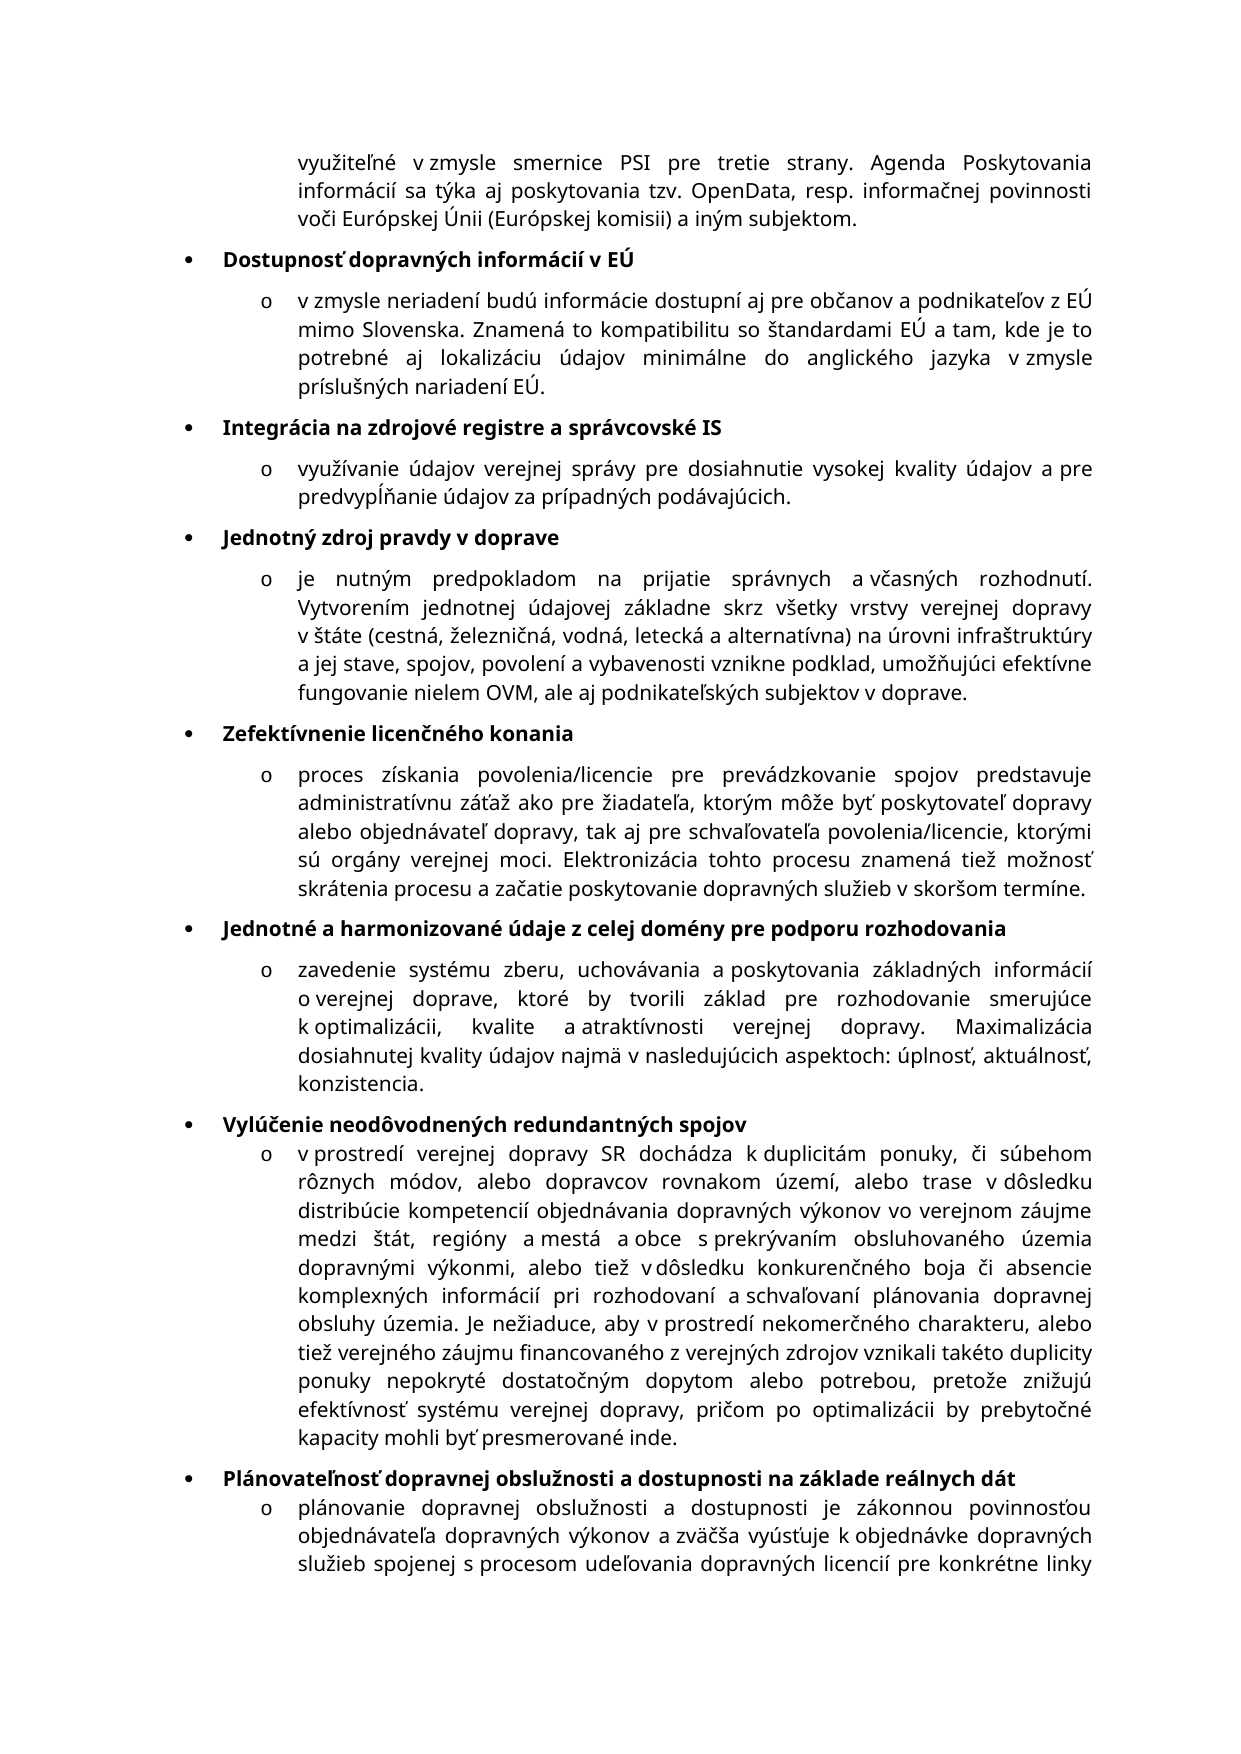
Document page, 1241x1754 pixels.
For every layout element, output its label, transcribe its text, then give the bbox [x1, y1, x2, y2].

list zavedenie systému zberu, uchovávania a poskytovania základných informácií o verejnej doprave, ktoré by tvorili základ pre rozhodovanie smerujúce k optimalizácii, kvalite a atraktívnosti verejnej dopravy. Maximalizácia dosiahnutej kvality údajov najmä v nasledujúcich aspektoch: úplnosť, aktuálnosť, konzistencia. [260, 956, 1093, 1098]
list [260, 148, 1093, 233]
list Jednotný zdroj pravdy v doprave [185, 523, 1093, 552]
list Dostupnosť dopravných informácií v EÚ [185, 245, 1093, 274]
list v prostredí verejnej dopravy SR dochádza k duplicitám ponuky, či súbehom rôznych módov, alebo dopravcov rovnakom území, alebo trase v dôsledku distribúcie kompetencií objednávania dopravných výkonov vo verejnom záujme medzi štát, regióny a mestá a obce s prekrývaním obsluhovaného územia dopravnými výkonmi, alebo tiež v dôsledku konkurenčného boja či absencie komplexných informácií pri rozhodovaní a schvaľovaní plánovania dopravnej obsluhy územia. Je nežiaduce, aby v prostredí nekomerčného charakteru, alebo tiež verejného záujmu financovaného z verejných zdrojov vznikali takéto duplicity ponuky nepokryté dostatočným dopytom alebo potrebou, pretože znižujú efektívnosť systému verejnej dopravy, pričom po optimalizácii by prebytočné kapacity mohli byť presmerované inde. [260, 1139, 1093, 1452]
list v zmysle neriadení budú informácie dostupní aj pre občanov a podnikateľov z EÚ mimo Slovenska. Znamená to kompatibilitu so štandardami EÚ a tam, kde je to potrebné aj lokalizáciu údajov minimálne do anglického jazyka v zmysle príslušných nariadení EÚ. [260, 286, 1093, 400]
list Jednotné a harmonizované údaje z celej domény pre podporu rozhodovania [185, 914, 1093, 943]
list proces získania povolenia/licencie pre prevádzkovanie spojov predstavuje administratívnu záťaž ako pre žiadateľa, ktorým môže byť poskytovateľ dopravy alebo objednávateľ dopravy, tak aj pre schvaľovateľa povolenia/licencie, ktorými sú orgány verejnej moci. Elektronizácia tohto procesu znamená tiež možnosť skrátenia procesu a začatie poskytovanie dopravných služieb v skoršom termíne. [260, 760, 1093, 902]
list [260, 1493, 1093, 1578]
list Integrácia na zdrojové registre a správcovské IS [185, 413, 1093, 441]
list Vylúčenie neodôvodnených redundantných spojov [185, 1110, 1093, 1139]
list je nutným predpokladom na prijatie správnych a včasných rozhodnutí. Vytvorením jednotnej údajovej základne skrz všetky vrstvy verejnej dopravy v štáte (cestná, železničná, vodná, letecká a alternatívna) na úrovni infraštruktúry a jej stave, spojov, povolení a vybavenosti vznikne podklad, umožňujúci efektívne fungovanie nielem OVM, ale aj podnikateľských subjektov v doprave. [260, 564, 1093, 706]
list Plánovateľnosť dopravnej obslužnosti a dostupnosti na základe reálnych dát [185, 1464, 1093, 1493]
list Zefektívnenie licenčného konania [185, 719, 1093, 747]
list využívanie údajov verejnej správy pre dosiahnutie vysokej kvality údajov a pre predvypĺňanie údajov za prípadných podávajúcich. [260, 454, 1093, 511]
